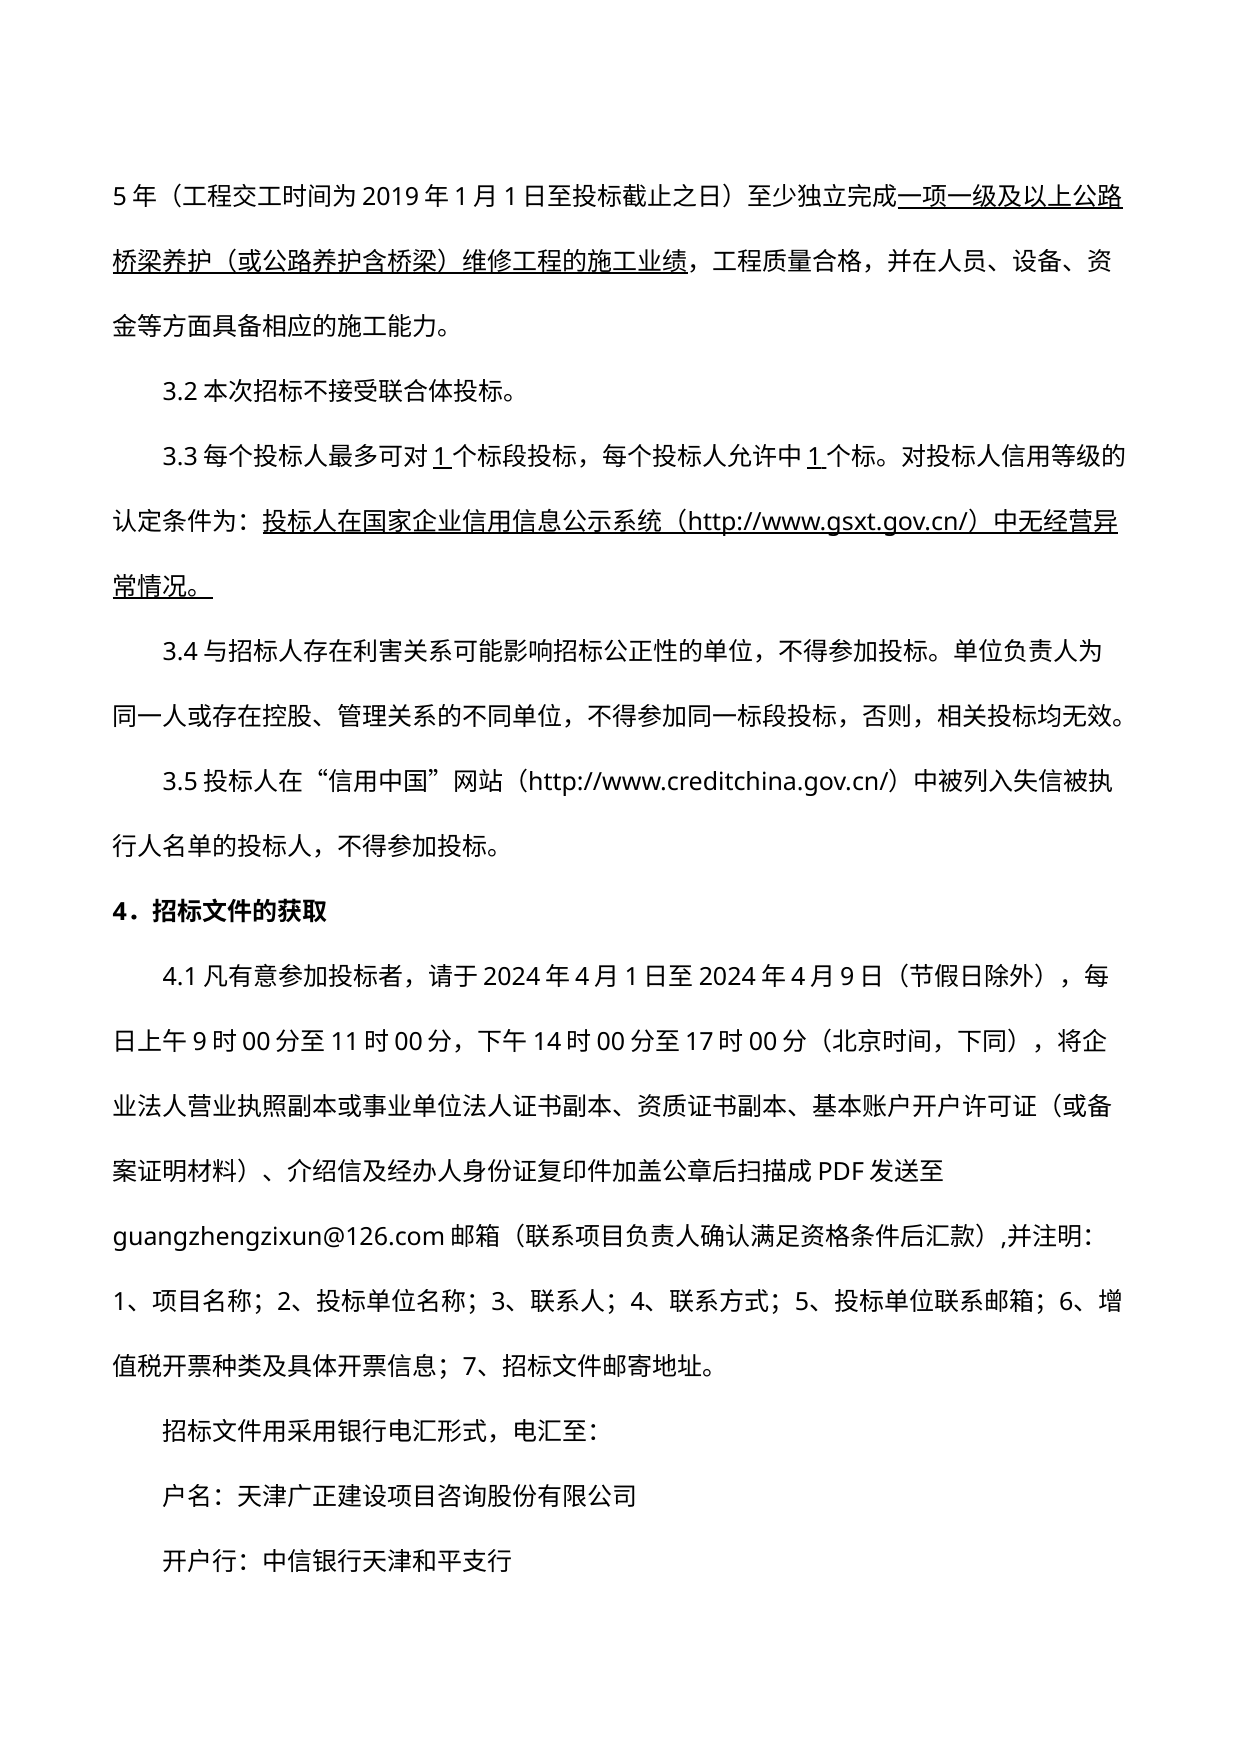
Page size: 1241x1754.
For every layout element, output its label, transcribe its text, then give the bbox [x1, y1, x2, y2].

text 开户行：中信银行天津和平支行 [112, 1527, 1128, 1592]
text 4．招标文件的获取 [112, 877, 1128, 942]
text 3.2本次招标不接受联合体投标。 [112, 357, 1128, 422]
text 户名：天津广正建设项目咨询股份有限公司 [112, 1462, 1128, 1527]
text 3.5投标人在“信用中国”网站（http://www.creditchina.gov.cn/）中被列入失信被执行人名单的投标人，不得参加投标。 [112, 747, 1128, 877]
text 招标文件用采用银行电汇形式，电汇至： [112, 1397, 1128, 1462]
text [112, 162, 1128, 357]
text 3.4与招标人存在利害关系可能影响招标公正性的单位，不得参加投标。单位负责人为同一人或存在控股、管理关系的不同单位，不得参加同一标段投标，否则，相关投标均无效。 [112, 617, 1128, 747]
text 3.3每个投标人最多可对1个标段投标，每个投标人允许中1个标。对投标人信用等级的认定条件为：投标人在国家企业信用信息公示系统（http://www.gsxt.gov.cn/）中无经营异常情况。 [112, 422, 1128, 617]
text 4.1凡有意参加投标者，请于2024年4月1日至2024年4月9日（节假日除外），每日上午9时00分至11时00分，下午14时00分至17时00分（北京时间，下同），将企业法人营业执照副本或事业单位法人证书副本、资质证书副本、基本账户开户许可证（或备案证明材料）、介绍信及经办人身份证复印件加盖公章后扫描成PDF发送至guangzhengzixun@126.com邮箱（联系项目负责人确认满足资格条件后汇款）,并注明：1、项目名称；2、投标单位名称；3、联系人；4、联系方式；5、投标单位联系邮箱；6、增值税开票种类及具体开票信息；7、招标文件邮寄地址。 [112, 942, 1128, 1397]
